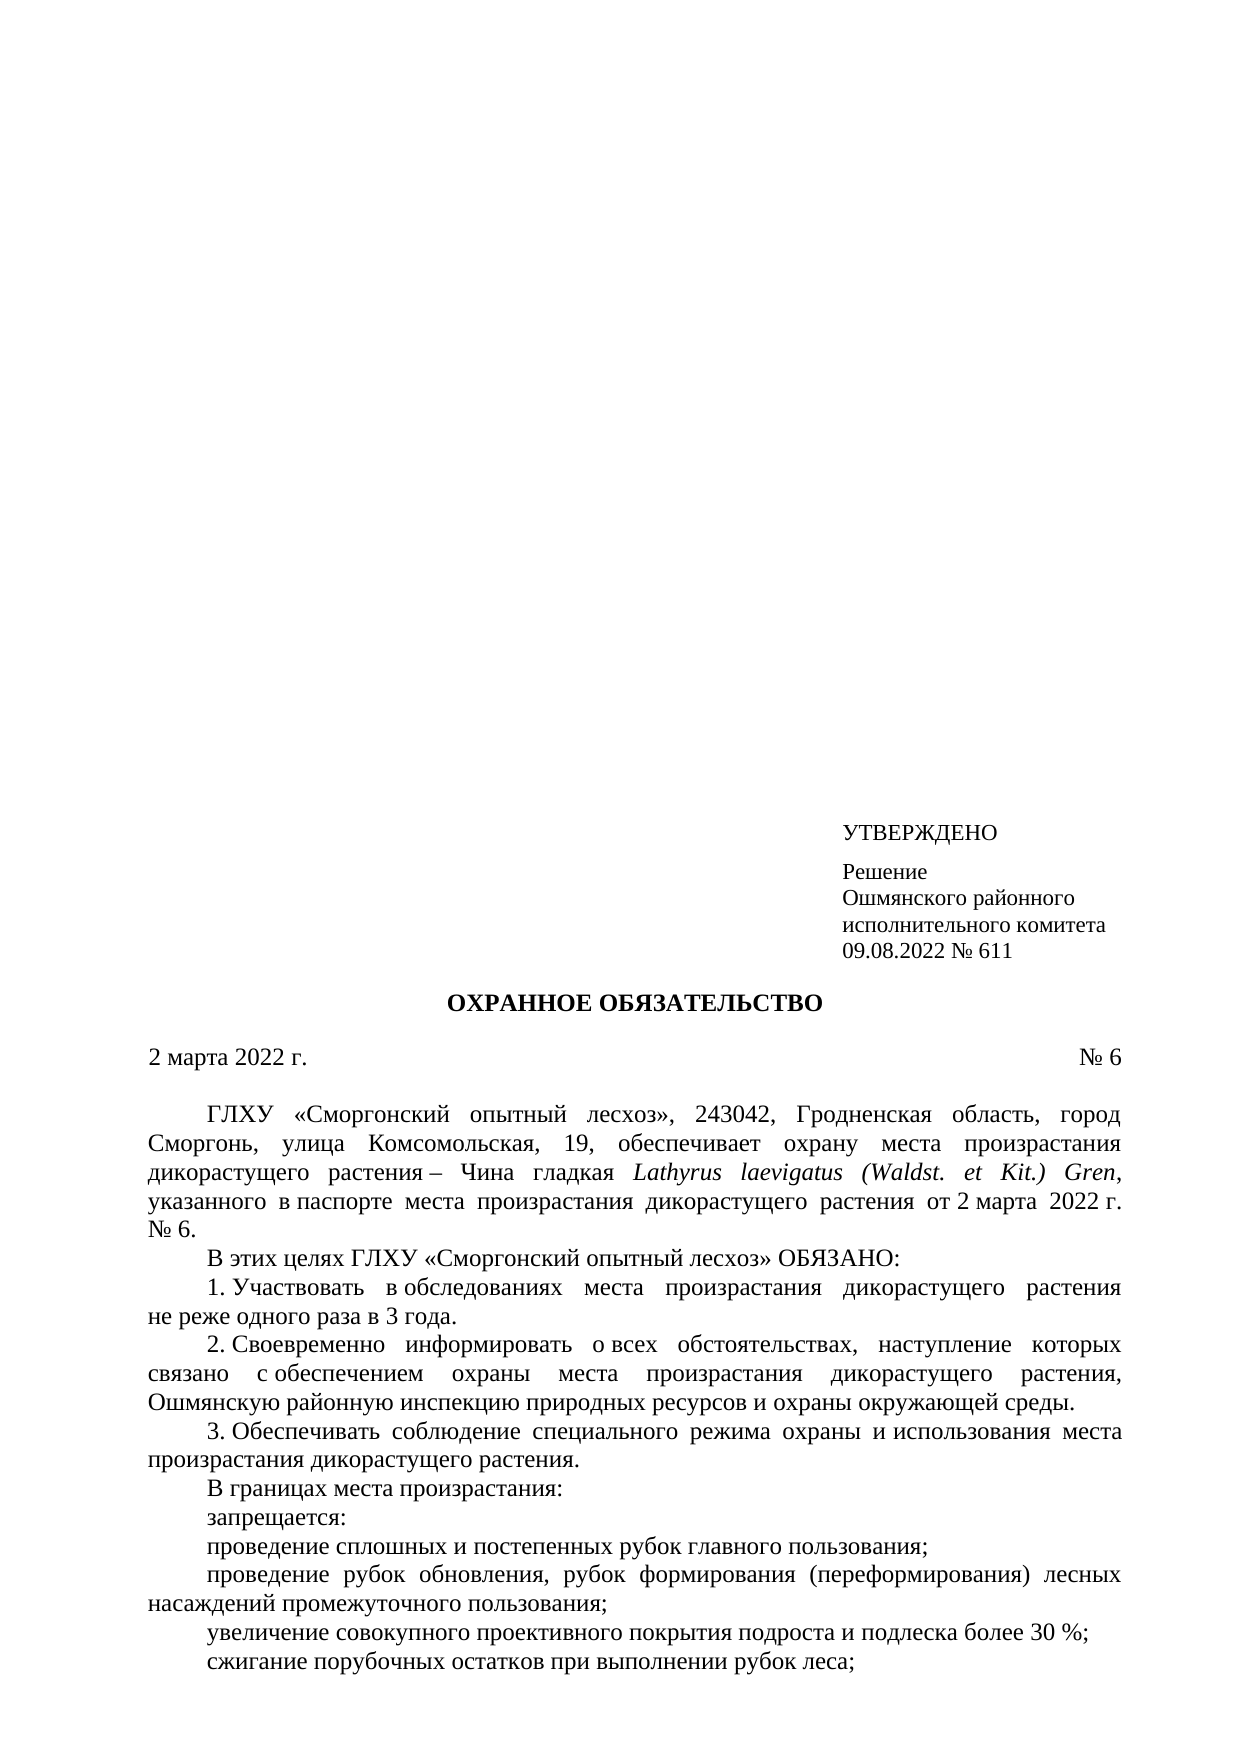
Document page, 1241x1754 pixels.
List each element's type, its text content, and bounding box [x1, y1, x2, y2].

text 1. Участвовать в обследованиях места произрастания дикорастущего растения не реже одного раза в 3 года. [148, 1272, 1122, 1329]
text В этих целях ГЛХУ «Сморгонский опытный лесхоз» ОБЯЗАНО: [148, 1243, 1122, 1272]
title ОХРАННОЕ ОБЯЗАТЕЛЬСТВО [148, 988, 1122, 1017]
text ГЛХУ «Сморгонский опытный лесхоз», 243042, Гродненская область, город Сморгонь, улица Комсомольская, 19, обеспечивает охрану места произрастания дикорастущего растения – Чина гладкая Lathyrus laevigatus (Waldst. et Kit.) Gren, указанного в паспорте места произрастания дикорастущего растения от 2 марта 2022 г. № 6. [148, 1099, 1122, 1243]
text запрещается: [148, 1502, 1122, 1531]
text сжигание порубочных остатков при выполнении рубок леса; [148, 1646, 1122, 1674]
text увеличение совокупного проективного покрытия подроста и подлеска более 30 %; [148, 1617, 1122, 1646]
text проведение рубок обновления, рубок формирования (переформирования) лесных насаждений промежуточного пользования; [148, 1559, 1122, 1617]
text 3. Обеспечивать соблюдение специального режима охраны и использования места произрастания дикорастущего растения. [148, 1416, 1122, 1473]
text 2. Своевременно информировать о всех обстоятельствах, наступление которых связано с обеспечением охраны места произрастания дикорастущего растения, Ошмянскую районную инспекцию природных ресурсов и охраны окружающей среды. [148, 1329, 1122, 1416]
text В границах места произрастания: [148, 1473, 1122, 1502]
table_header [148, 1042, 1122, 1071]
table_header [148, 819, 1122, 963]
text проведение сплошных и постепенных рубок главного пользования; [148, 1531, 1122, 1559]
